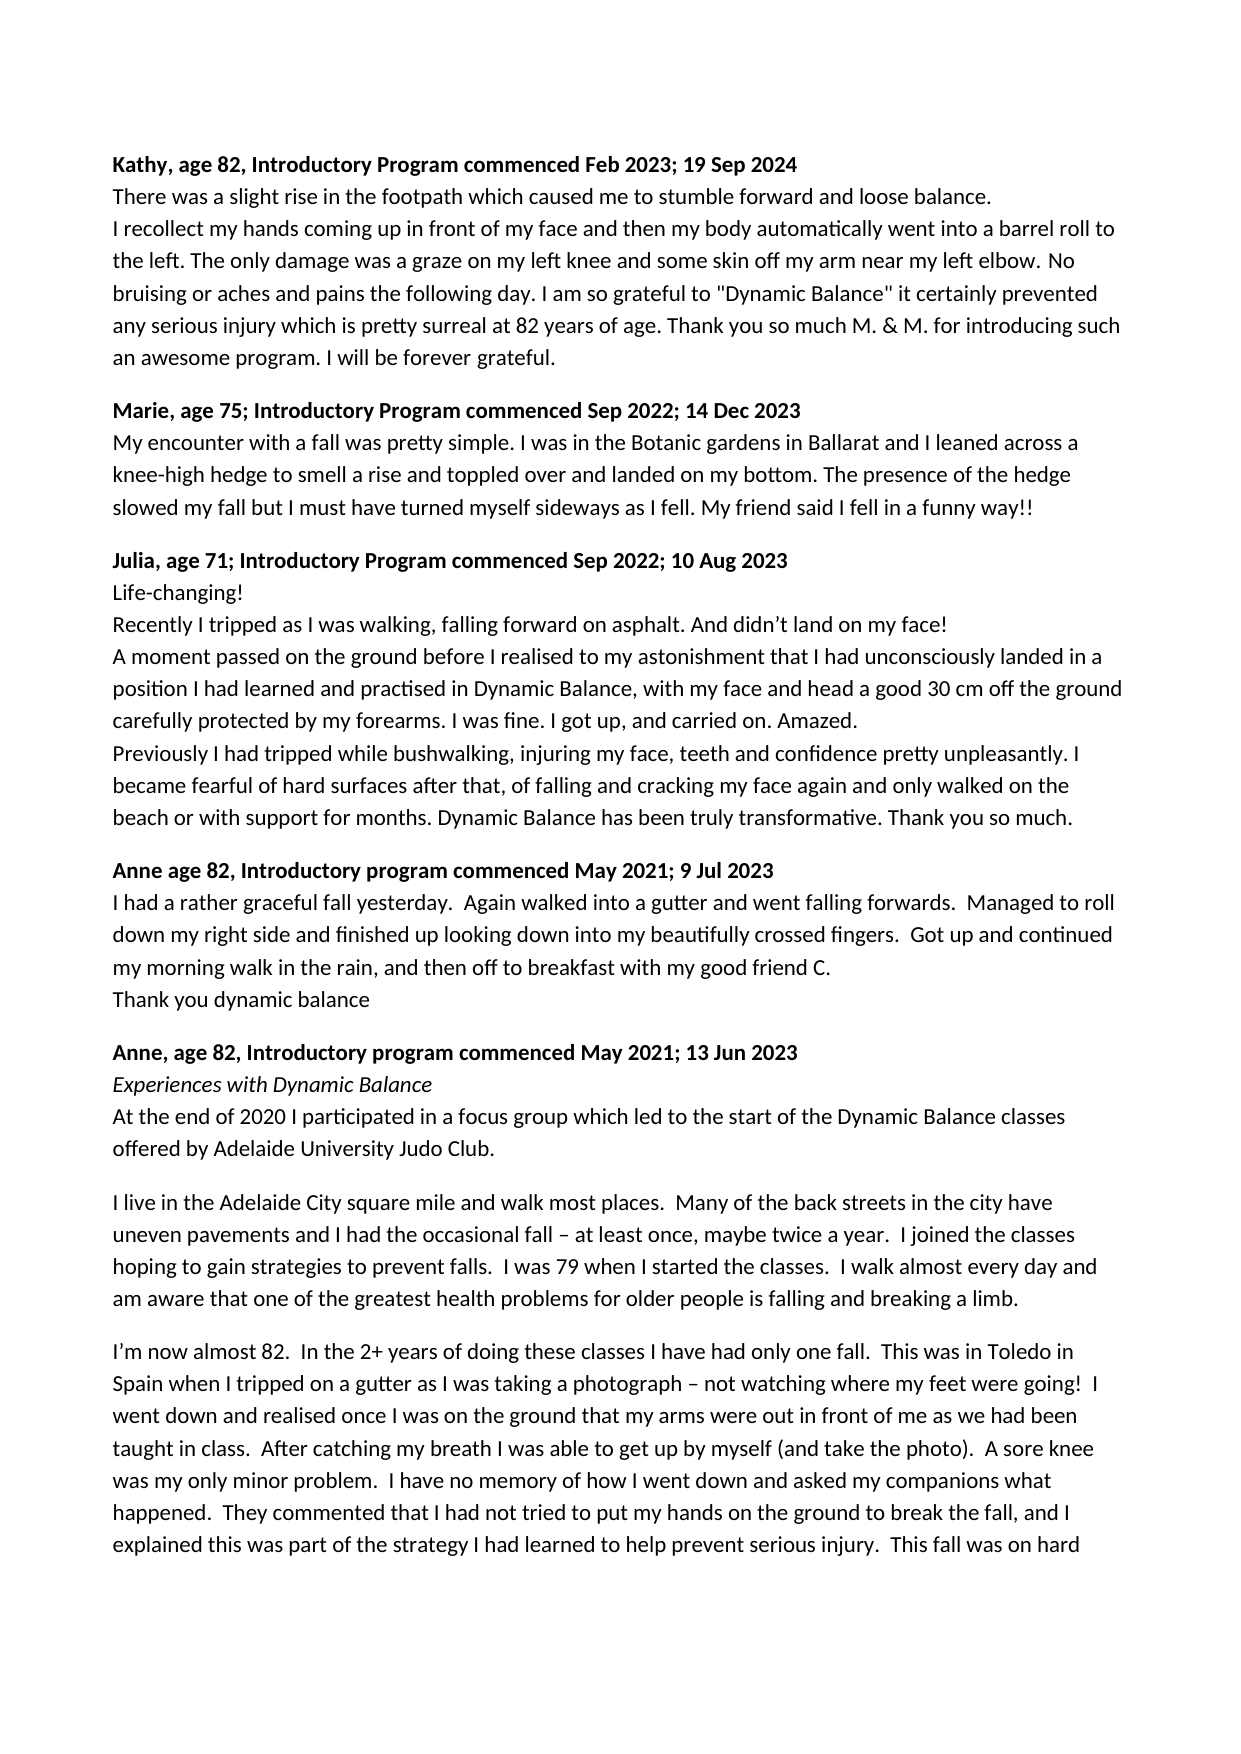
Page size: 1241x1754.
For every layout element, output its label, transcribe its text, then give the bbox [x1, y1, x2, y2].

text Anne age 82, Introductory program commenced May 2021; 9 Jul 2023 I had a rather graceful fall yesterday. Again walked into a gutter and went falling forwards. Managed to roll down my right side and finished up looking down into my beautifully crossed fingers. Got up and continued my morning walk in the rain, and then off to breakfast with my good friend C. Thank you dynamic balance [112, 856, 1128, 1013]
text Kathy, age 82, Introductory Program commenced Feb 2023; 19 Sep 2024 There was a slight rise in the footpath which caused me to stumble forward and loose balance. I recollect my hands coming up in front of my face and then my body automatically went into a barrel roll to the left. The only damage was a graze on my left knee and some skin off my arm near my left elbow. No bruising or aches and pains the following day. I am so grateful to "Dynamic Balance" it certainly prevented any serious injury which is pretty surreal at 82 years of age. Thank you so much M. & M. for introducing such an awesome program. I will be forever grateful. [112, 150, 1128, 371]
text Julia, age 71; Introductory Program commenced Sep 2022; 10 Aug 2023 Life-changing! Recently I tripped as I was walking, falling forward on asphalt. And didn’t land on my face! A moment passed on the ground before I realised to my astonishment that I had unconsciously landed in a position I had learned and practised in Dynamic Balance, with my face and head a good 30 cm off the ground carefully protected by my forearms. I was fine. I got up, and carried on. Amazed. Previously I had tripped while bushwalking, injuring my face, teeth and confidence pretty unpleasantly. I became fearful of hard surfaces after that, of falling and cracking my face again and only walked on the beach or with support for months. Dynamic Balance has been truly transformative. Thank you so much. [112, 546, 1128, 831]
text I live in the Adelaide City square mile and walk most places. Many of the back streets in the city have uneven pavements and I had the occasional fall – at least once, maybe twice a year. I joined the classes hoping to gain strategies to prevent falls. I was 79 when I started the classes. I walk almost every day and am aware that one of the greatest health problems for older people is falling and breaking a limb. [112, 1188, 1128, 1312]
text Anne, age 82, Introductory program commenced May 2021; 13 Jun 2023 Experiences with Dynamic Balance At the end of 2020 I participated in a focus group which led to the start of the Dynamic Balance classes offered by Adelaide University Judo Club. [112, 1038, 1128, 1163]
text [112, 1337, 1128, 1558]
text Marie, age 75; Introductory Program commenced Sep 2022; 14 Dec 2023 My encounter with a fall was pretty simple. I was in the Botanic gardens in Ballarat and I leaned across a knee-high hedge to smell a rise and toppled over and landed on my bottom. The presence of the hedge slowed my fall but I must have turned myself sideways as I fell. My friend said I fell in a funny way!! [112, 396, 1128, 521]
